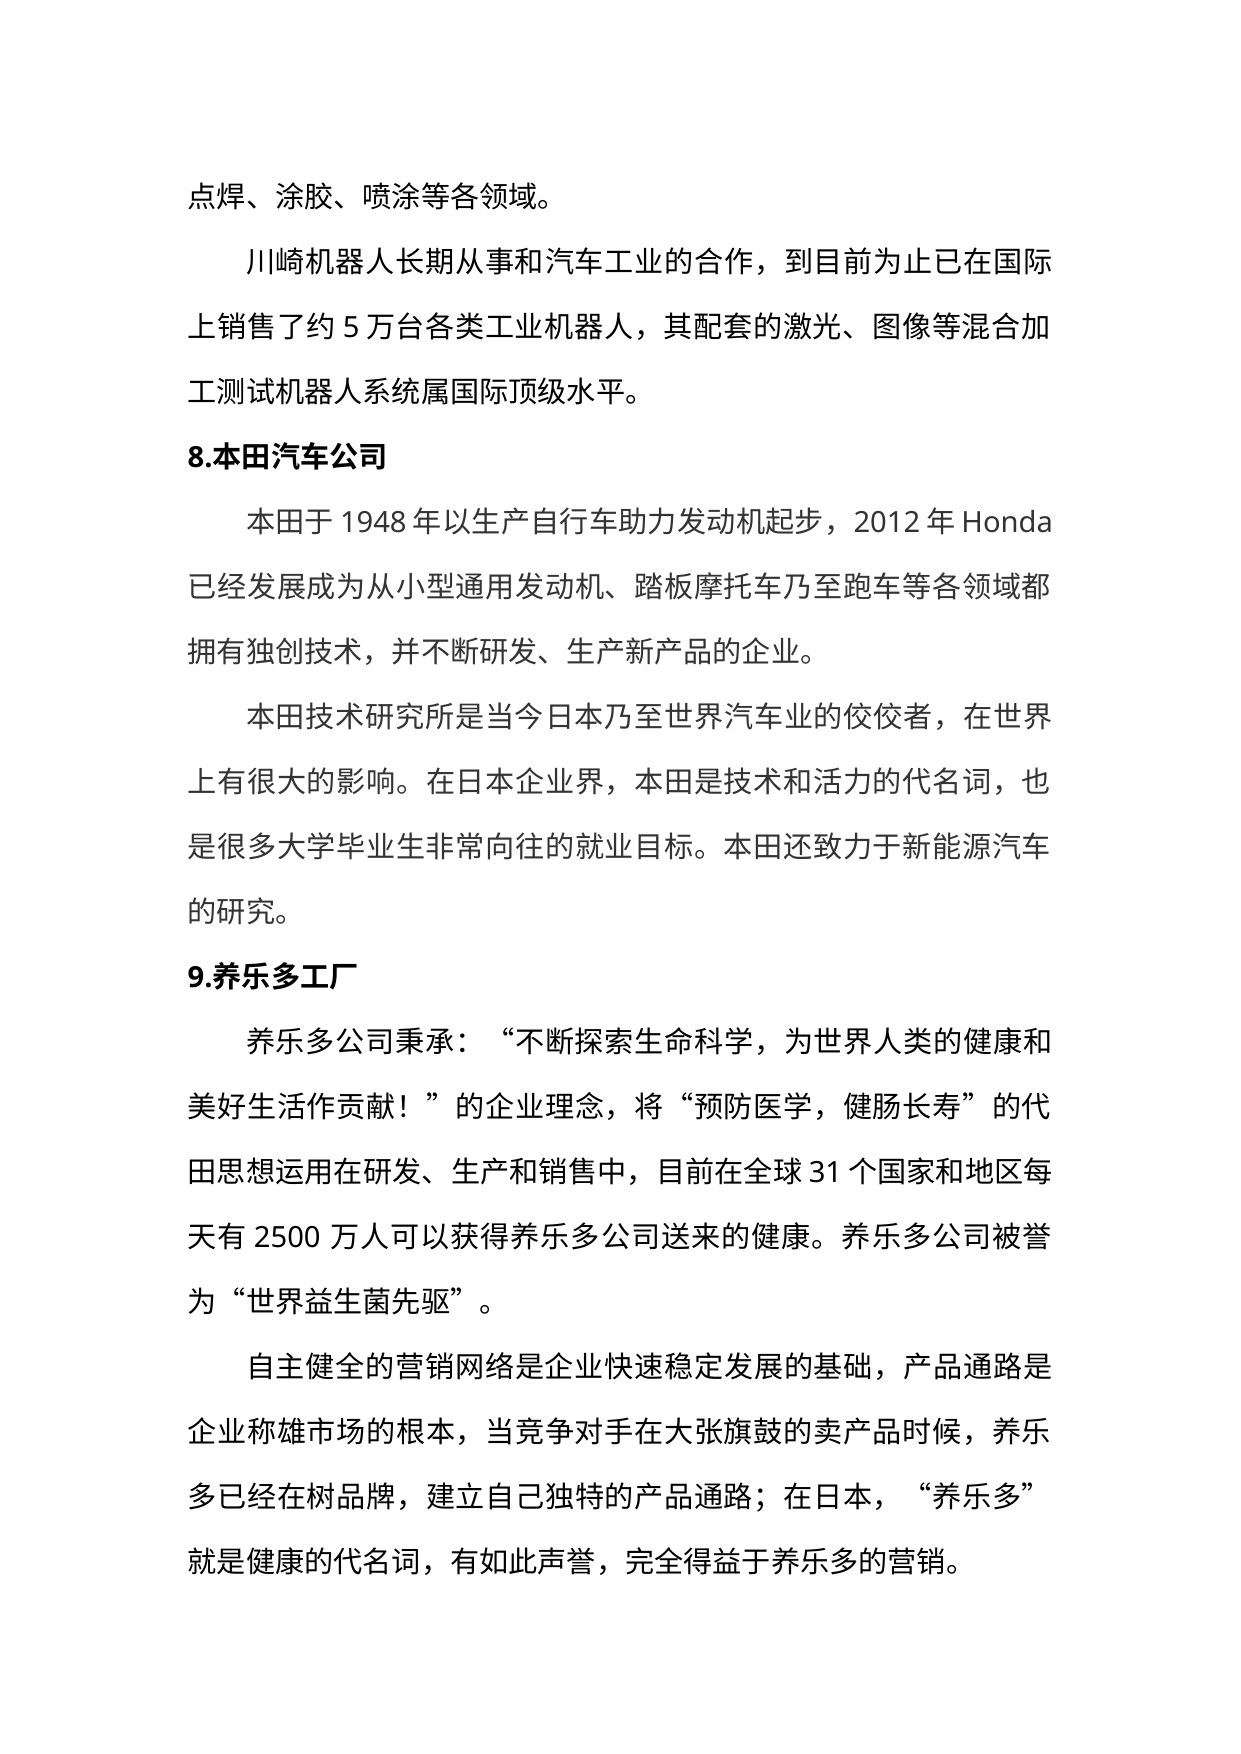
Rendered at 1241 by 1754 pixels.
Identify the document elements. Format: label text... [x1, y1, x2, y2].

text 本田技术研究所是当今日本乃至世界汽车业的佼佼者，在世界上有很大的影响。在日本企业界，本田是技术和活力的代名词，也是很多大学毕业生非常向往的就业目标。本田还致力于新能源汽车的研究。 [187, 682, 1053, 942]
text 8.本田汽车公司 [187, 422, 1053, 487]
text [187, 162, 1053, 227]
text 养乐多公司秉承：“不断探索生命科学，为世界人类的健康和美好生活作贡献！”的企业理念，将“预防医学，健肠长寿”的代田思想运用在研发、生产和销售中，目前在全球31个国家和地区每天有2500 万人可以获得养乐多公司送来的健康。养乐多公司被誉为“世界益生菌先驱”。 [187, 1007, 1053, 1332]
text 本田于1948年以生产自行车助力发动机起步，2012年Honda已经发展成为从小型通用发动机、踏板摩托车乃至跑车等各领域都拥有独创技术，并不断研发、生产新产品的企业。 [187, 487, 1053, 682]
text 自主健全的营销网络是企业快速稳定发展的基础，产品通路是企业称雄市场的根本，当竞争对手在大张旗鼓的卖产品时候，养乐多已经在树品牌，建立自己独特的产品通路；在日本，“养乐多”就是健康的代名词，有如此声誉，完全得益于养乐多的营销。 [187, 1332, 1053, 1592]
text 川崎机器人长期从事和汽车工业的合作，到目前为止已在国际上销售了约5万台各类工业机器人，其配套的激光、图像等混合加工测试机器人系统属国际顶级水平。 [187, 227, 1053, 422]
text 9.养乐多工厂 [187, 942, 1053, 1007]
